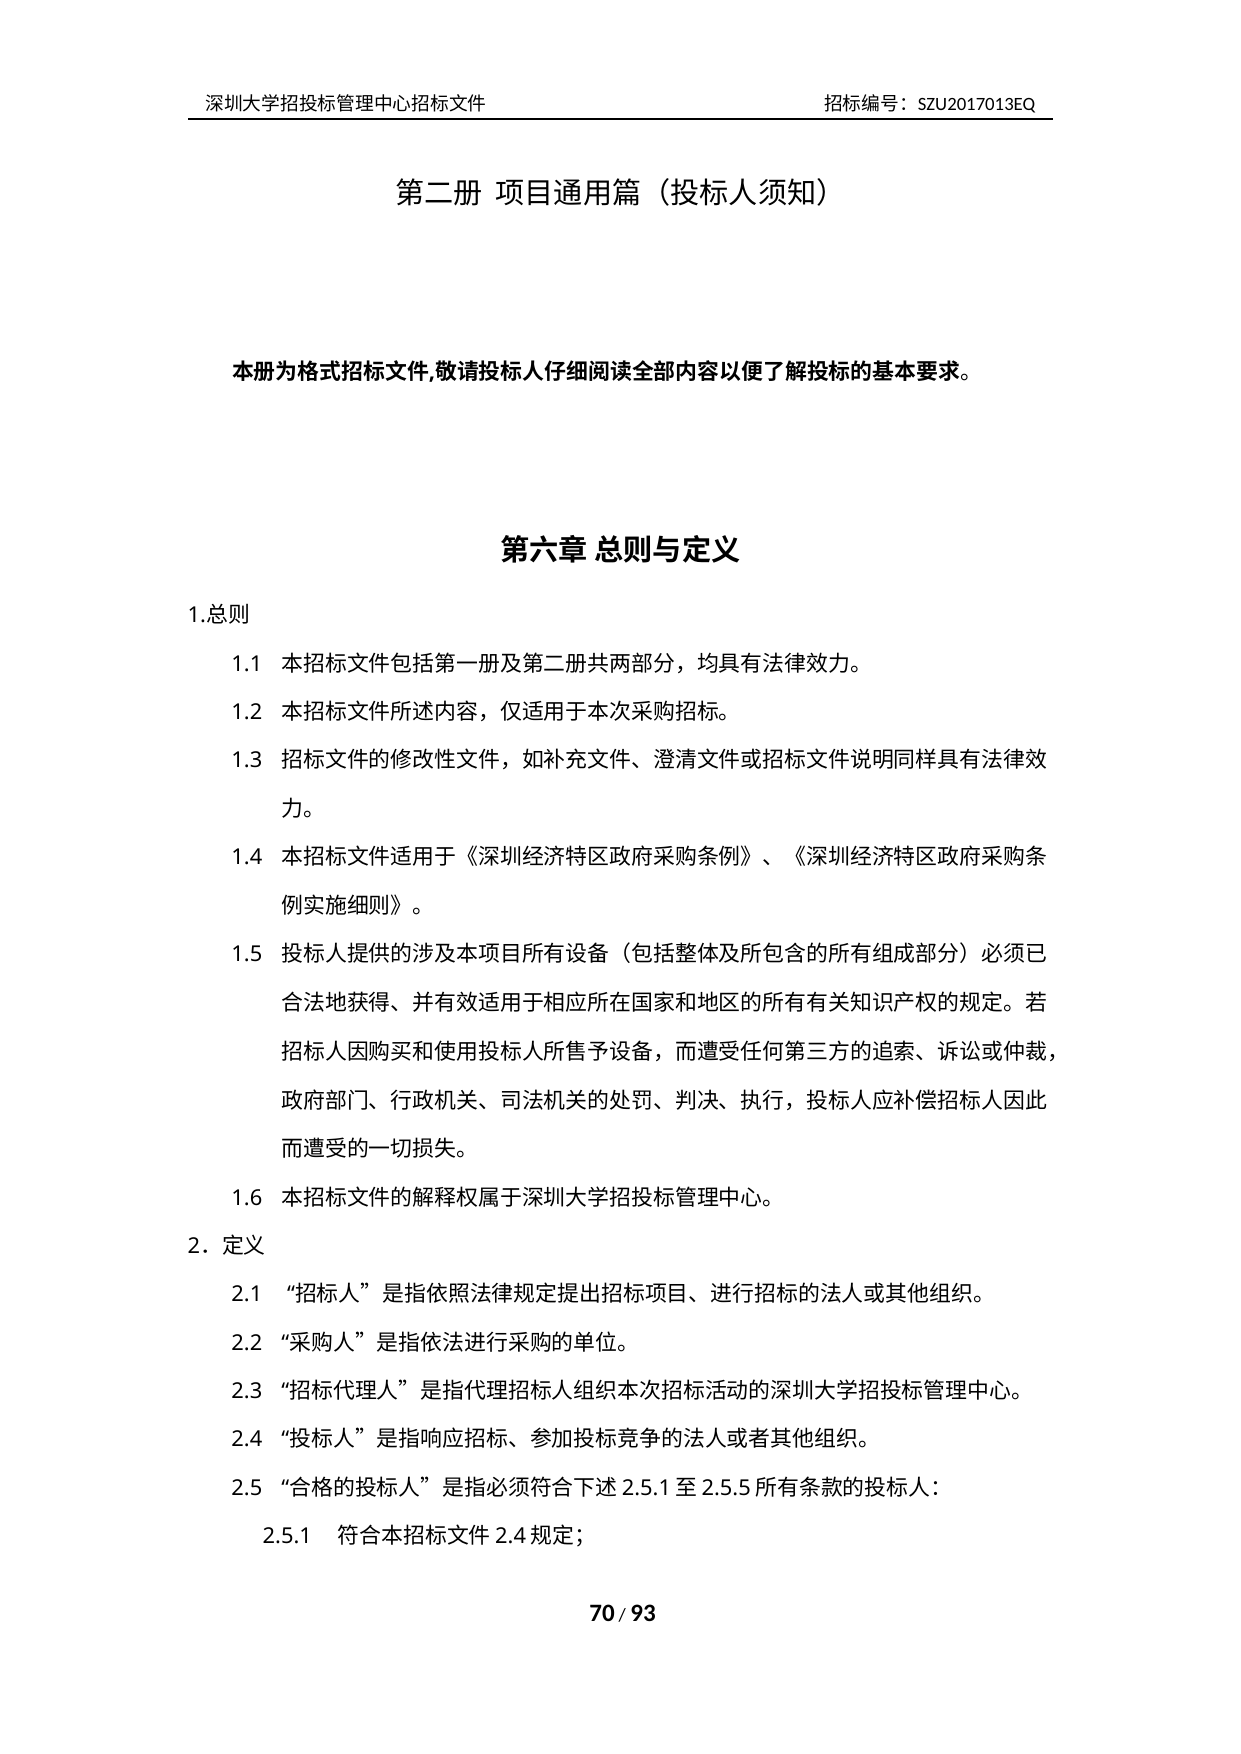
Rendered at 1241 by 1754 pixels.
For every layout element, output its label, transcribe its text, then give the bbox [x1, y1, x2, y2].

text 1.总则 [187, 597, 1053, 629]
list “招标人”是指依照法律规定提出招标项目、进行招标的法人或其他组织。 [231, 1276, 1053, 1308]
list 本招标文件包括第一册及第二册共两部分，均具有法律效力。 [231, 645, 1053, 678]
text 本册为格式招标文件,敬请投标人仔细阅读全部内容以便了解投标的基本要求。 [232, 353, 1053, 386]
list 本招标文件所述内容，仅适用于本次采购招标。 [231, 693, 1053, 726]
list 本招标文件适用于《深圳经济特区政府采购条例》、《深圳经济特区政府采购条例实施细则》。 [231, 839, 1053, 920]
list 投标人提供的涉及本项目所有设备（包括整体及所包含的所有组成部分）必须已合法地获得、并有效适用于相应所在国家和地区的所有有关知识产权的规定。若招标人因购买和使用投标人所售予设备，而遭受任何第三方的追索、诉讼或仲裁，政府部门、行政机关、司法机关的处罚、判决、执行，投标人应补偿招标人因此而遭受的一切损失。 [231, 936, 1053, 1163]
list “采购人”是指依法进行采购的单位。 [231, 1324, 1053, 1357]
list 符合本招标文件2.4规定； [262, 1518, 1053, 1550]
list “投标人”是指响应招标、参加投标竞争的法人或者其他组织。 [231, 1421, 1053, 1453]
list “招标代理人”是指代理招标人组织本次招标活动的深圳大学招投标管理中心。 [231, 1373, 1053, 1405]
subtitle 第六章 总则与定义 [187, 516, 1053, 581]
list 招标文件的修改性文件，如补充文件、澄清文件或招标文件说明同样具有法律效力。 [231, 742, 1053, 823]
list 本招标文件的解释权属于深圳大学招投标管理中心。 [231, 1179, 1053, 1212]
text 第二册 项目通用篇（投标人须知） [187, 158, 1053, 223]
text 2．定义 [187, 1228, 1053, 1260]
list “合格的投标人”是指必须符合下述2.5.1至2.5.5所有条款的投标人： [231, 1469, 1053, 1502]
